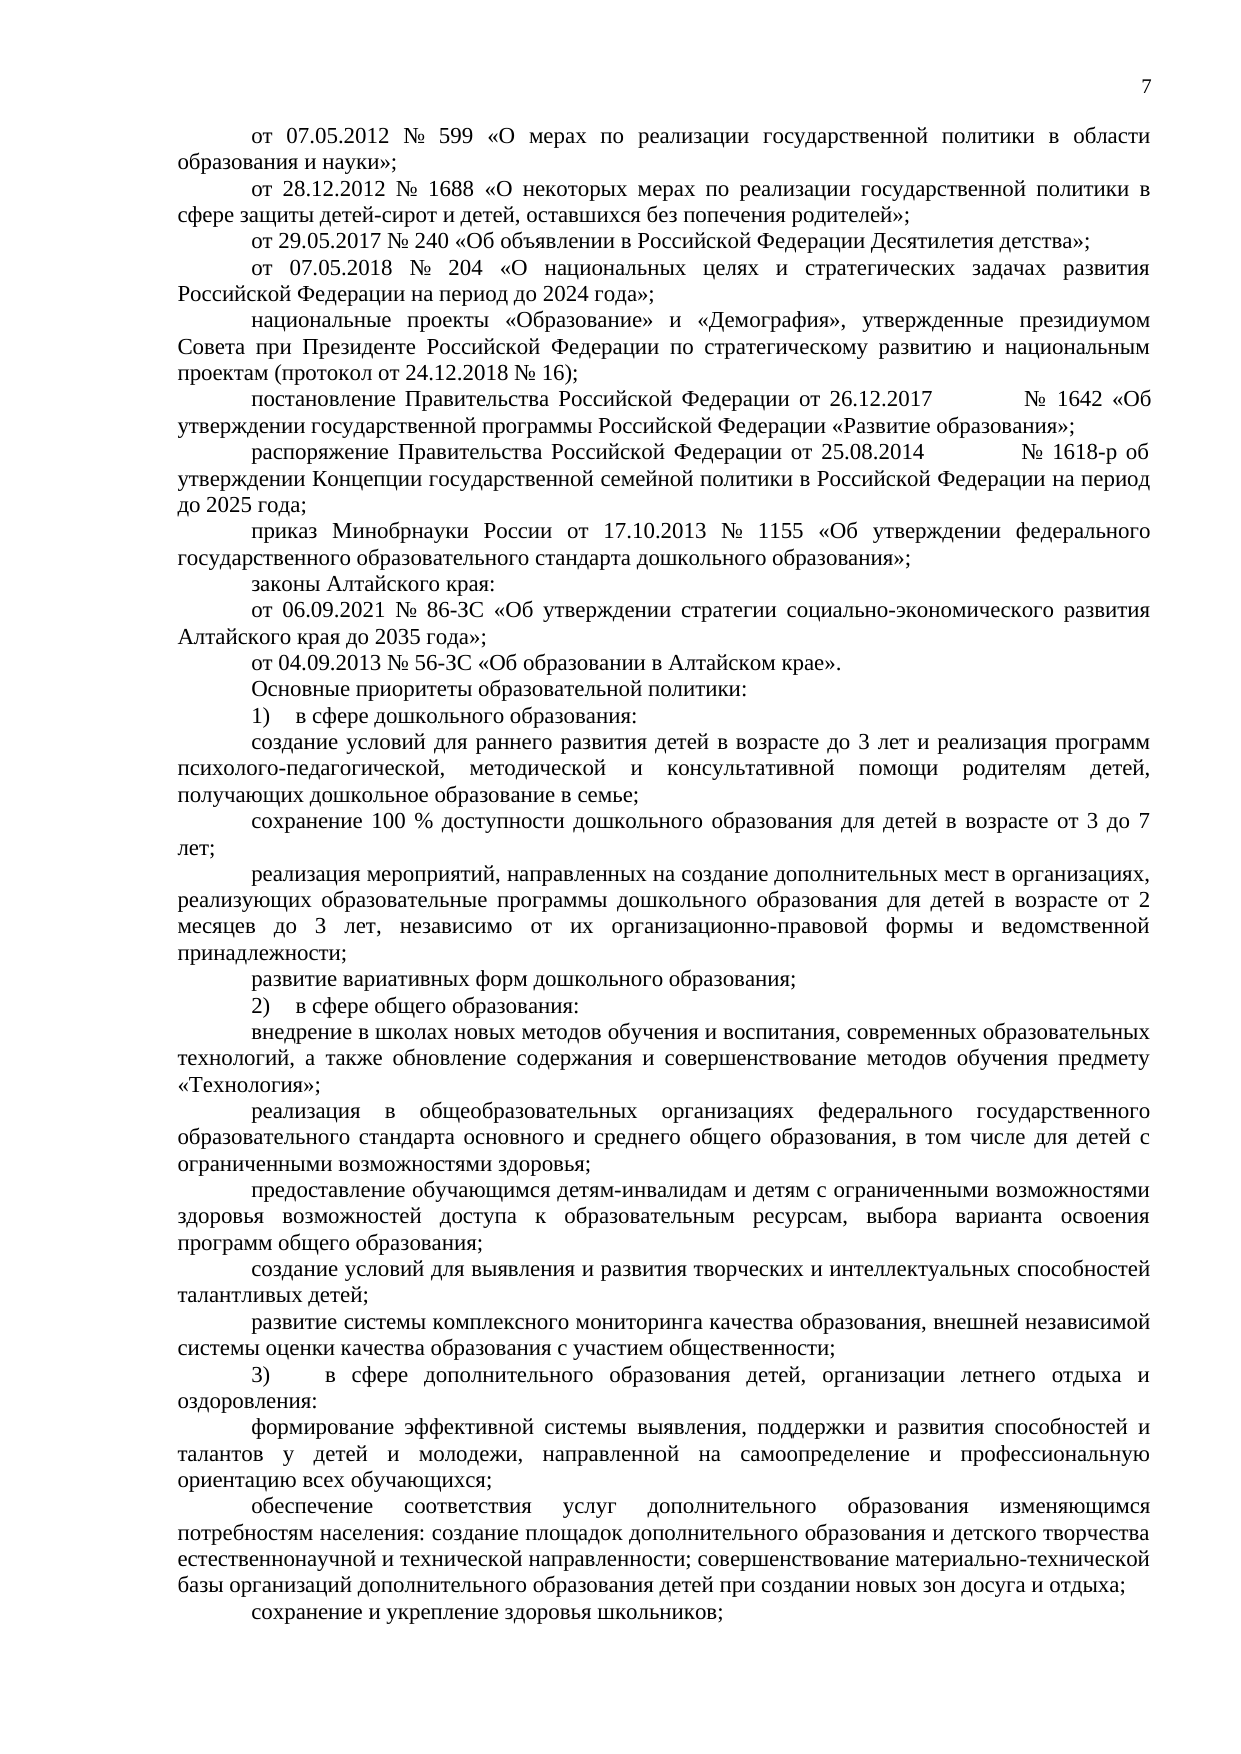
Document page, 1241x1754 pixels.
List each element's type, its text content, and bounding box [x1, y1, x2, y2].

text внедрение в школах новых методов обучения и воспитания, современных образовательных технологий, а также обновление содержания и совершенствование методов обучения предмету «Технология»; [177, 1018, 1152, 1097]
text создание условий для выявления и развития творческих и интеллектуальных способностей талантливых детей; [177, 1255, 1152, 1308]
text развитие вариативных форм дошкольного образования; [177, 965, 1152, 992]
text законы Алтайского края: [177, 570, 1152, 596]
text реализация в общеобразовательных организациях федерального государственного образовательного стандарта основного и среднего общего образования, в том числе для детей с ограниченными возможностями здоровья; [177, 1097, 1152, 1176]
text от 28.12.2012 № 1688 «О некоторых мерах по реализации государственной политики в сфере защиты детей-сирот и детей, оставшихся без попечения родителей»; [177, 175, 1152, 227]
text сохранение и укрепление здоровья школьников; [177, 1598, 1152, 1624]
text приказ Минобрнауки России от 17.10.2013 № 1155 «Об утверждении федерального государственного образовательного стандарта дошкольного образования»; [177, 517, 1152, 570]
text формирование эффективной системы выявления, поддержки и развития способностей и талантов у детей и молодежи, направленной на самоопределение и профессиональную ориентацию всех обучающихся; [177, 1413, 1152, 1492]
text распоряжение Правительства Российской Федерации от 25.08.2014 № 1618-р об утверждении Концепции государственной семейной политики в Российской Федерации на период до 2025 года; [177, 438, 1152, 517]
list в сфере дошкольного образования: [251, 702, 1152, 728]
text реализация мероприятий, направленных на создание дополнительных мест в организациях, реализующих образовательные программы дошкольного образования для детей в возрасте от 2 месяцев до 3 лет, независимо от их организационно-правовой формы и ведомственной принадлежности; [177, 860, 1152, 965]
text предоставление обучающимся детям-инвалидам и детям с ограниченными возможностями здоровья возможностей доступа к образовательным ресурсам, выбора варианта освоения программ общего образования; [177, 1176, 1152, 1255]
text от 07.05.2012 № 599 «О мерах по реализации государственной политики в области образования и науки»; [177, 122, 1152, 175]
text постановление Правительства Российской Федерации от 26.12.2017 № 1642 «Об утверждении государственной программы Российской Федерации «Развитие образования»; [177, 386, 1152, 438]
text сохранение 100 % доступности дошкольного образования для детей в возрасте от 3 до 7 лет; [177, 807, 1152, 860]
text от 04.09.2013 № 56-ЗС «Об образовании в Алтайском крае». [177, 649, 1152, 675]
text от 29.05.2017 № 240 «Об объявлении в Российской Федерации Десятилетия детства»; [177, 227, 1152, 254]
text Основные приоритеты образовательной политики: [177, 675, 1152, 702]
text от 07.05.2018 № 204 «О национальных целях и стратегических задачах развития Российской Федерации на период до 2024 года»; [177, 254, 1152, 306]
list в сфере дополнительного образования детей, организации летнего отдыха и оздоровления: [177, 1361, 1152, 1413]
text национальные проекты «Образование» и «Демография», утвержденные президиумом Совета при Президенте Российской Федерации по стратегическому развитию и национальным проектам (протокол от 24.12.2018 № 16); [177, 306, 1152, 386]
text от 06.09.2021 № 86-ЗС «Об утверждении стратегии социально-экономического развития Алтайского края до 2035 года»; [177, 596, 1152, 649]
text создание условий для раннего развития детей в возрасте до 3 лет и реализация программ психолого-педагогической, методической и консультативной помощи родителям детей, получающих дошкольное образование в семье; [177, 728, 1152, 807]
text обеспечение соответствия услуг дополнительного образования изменяющимся потребностям населения: создание площадок дополнительного образования и детского творчества естественнонаучной и технической направленности; совершенствование материально-технической базы организаций дополнительного образования детей при создании новых зон досуга и отдыха; [177, 1492, 1152, 1598]
text развитие системы комплексного мониторинга качества образования, внешней независимой системы оценки качества образования с участием общественности; [177, 1308, 1152, 1361]
list в сфере общего образования: [251, 992, 1152, 1018]
